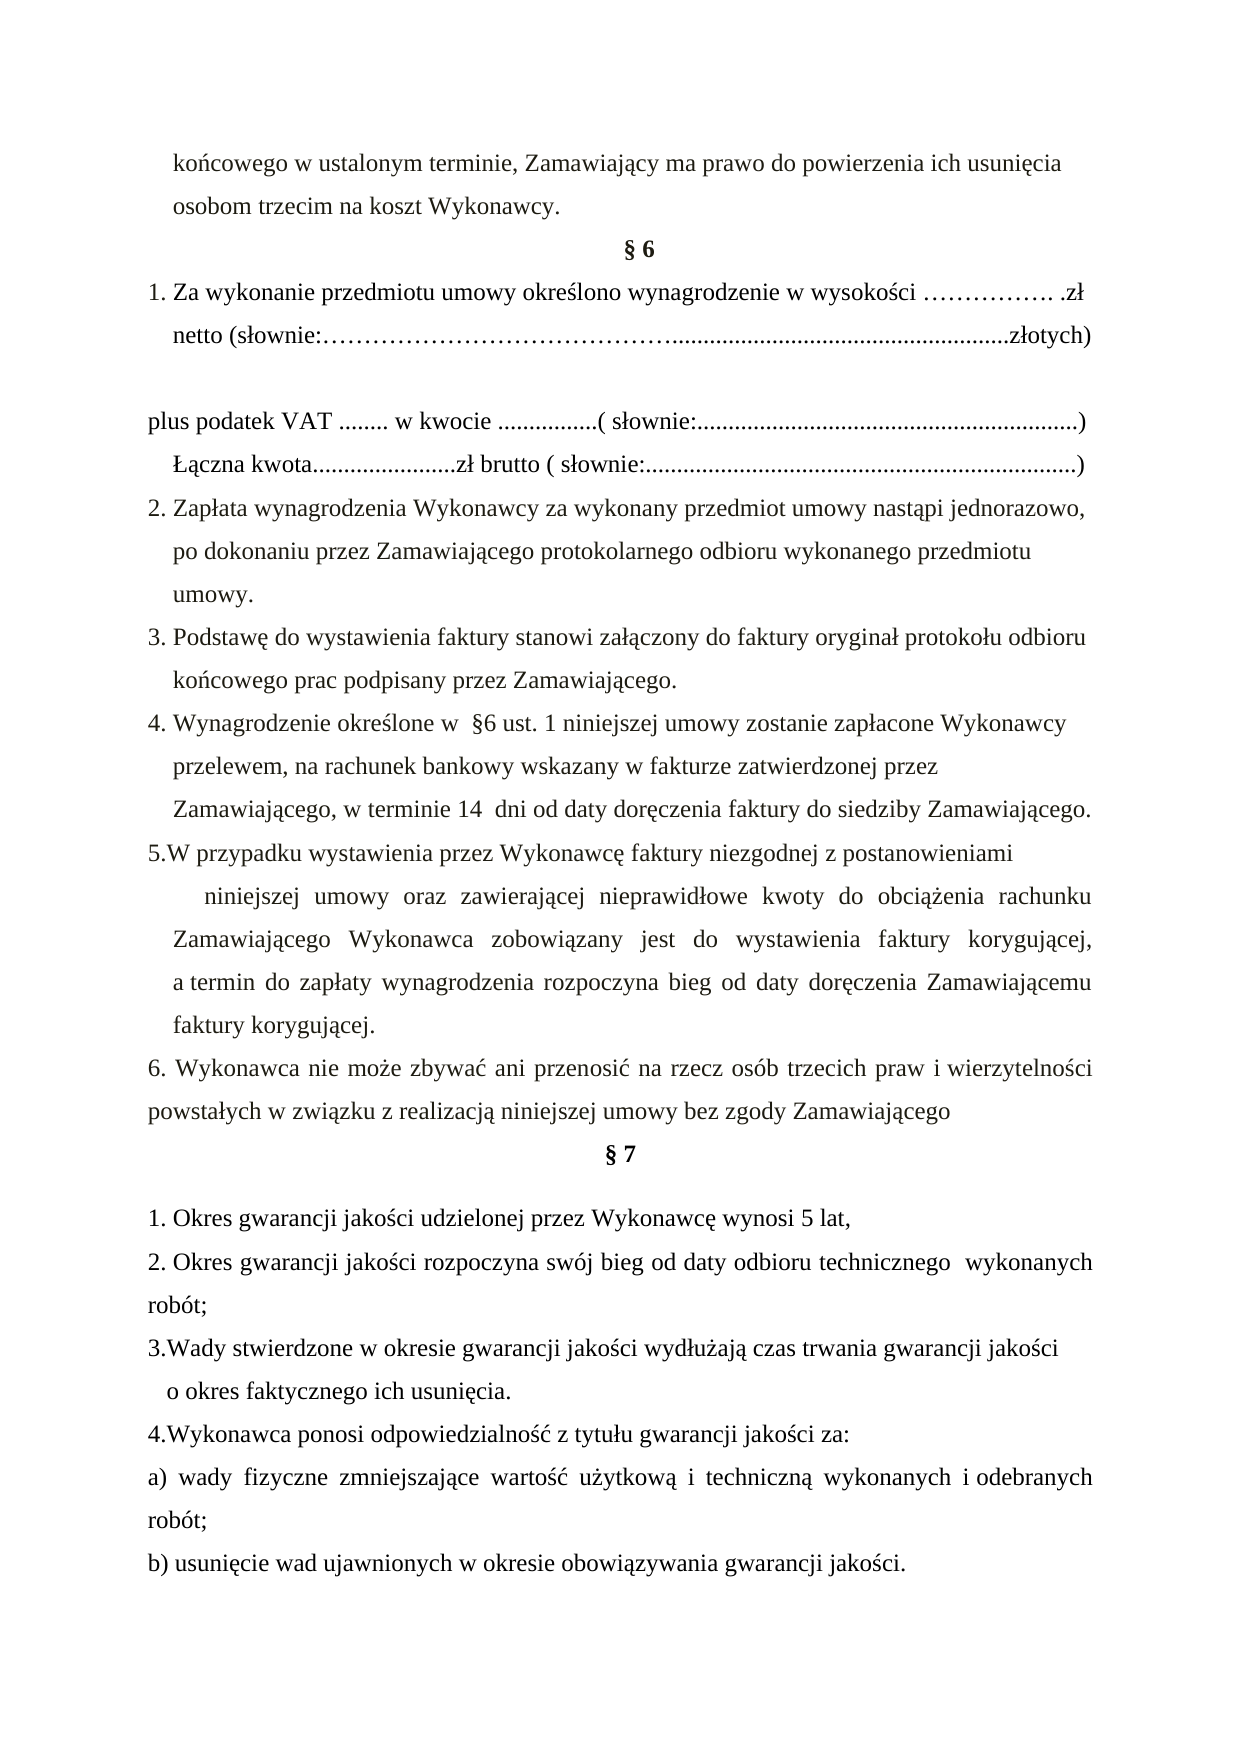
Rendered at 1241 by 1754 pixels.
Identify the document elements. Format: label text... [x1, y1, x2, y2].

text o okres faktycznego ich usunięcia. [148, 1376, 1093, 1405]
text § 7 [148, 1139, 1093, 1168]
text § 6 [185, 234, 1093, 263]
list Okres gwarancji jakości rozpoczyna swój bieg od daty odbioru technicznego wykonanych robót; [148, 1247, 1093, 1318]
text osobom trzecim na koszt Wykonawcy. [148, 191, 1093, 219]
text 5.W przypadku wystawienia przez Wykonawcę faktury niezgodnej z postanowieniami [148, 838, 1093, 866]
text Łączna kwota.......................zł brutto ( słownie:.....................................................................) [148, 449, 1093, 478]
text Zamawiającego, w terminie 14 dni od daty doręczenia faktury do siedziby Zamawiającego. [148, 794, 1093, 823]
text końcowego prac podpisany przez Zamawiającego. [148, 665, 1093, 694]
text a) wady fizyczne zmniejszające wartość użytkową i techniczną wykonanych i odebranych robót; [148, 1462, 1093, 1534]
text b) usunięcie wad ujawnionych w okresie obowiązywania gwarancji jakości. [148, 1548, 1093, 1577]
text 3.Wady stwierdzone w okresie gwarancji jakości wydłużają czas trwania gwarancji jakości [148, 1333, 1093, 1362]
text 3. Podstawę do wystawienia faktury stanowi załączony do faktury oryginał protokołu odbioru [148, 622, 1093, 651]
text 2. Zapłata wynagrodzenia Wykonawcy za wykonany przedmiot umowy nastąpi jednorazowo, [148, 493, 1093, 521]
text przelewem, na rachunek bankowy wskazany w fakturze zatwierdzonej przez [148, 751, 1093, 780]
text netto (słownie:……………………………………......................................................złotych) plus podatek VAT ........ w kwocie ................( słownie:.............................................................) [148, 320, 1093, 435]
text końcowego w ustalonym terminie, Zamawiający ma prawo do powierzenia ich usunięcia [148, 148, 1093, 176]
text 4.Wykonawca ponosi odpowiedzialność z tytułu gwarancji jakości za: [148, 1419, 1093, 1448]
text po dokonaniu przez Zamawiającego protokolarnego odbioru wykonanego przedmiotu [148, 536, 1093, 564]
text niniejszej umowy oraz zawierającej nieprawidłowe kwoty do obciążenia rachunku Zamawiającego Wykonawca zobowiązany jest do wystawienia faktury korygującej, a termin do zapłaty wynagrodzenia rozpoczyna bieg od daty doręczenia Zamawiającemu faktury korygującej. [148, 881, 1093, 1039]
text umowy. [148, 579, 1093, 608]
list Okres gwarancji jakości udzielonej przez Wykonawcę wynosi 5 lat, [148, 1203, 1093, 1232]
text 4. Wynagrodzenie określone w §6 ust. 1 niniejszej umowy zostanie zapłacone Wykonawcy [148, 708, 1093, 737]
text 6. Wykonawca nie może zbywać ani przenosić na rzecz osób trzecich praw i wierzytelności powstałych w związku z realizacją niniejszej umowy bez zgody Zamawiającego [148, 1053, 1093, 1125]
text 1. Za wykonanie przedmiotu umowy określono wynagrodzenie w wysokości ……………. .zł [148, 277, 1093, 306]
